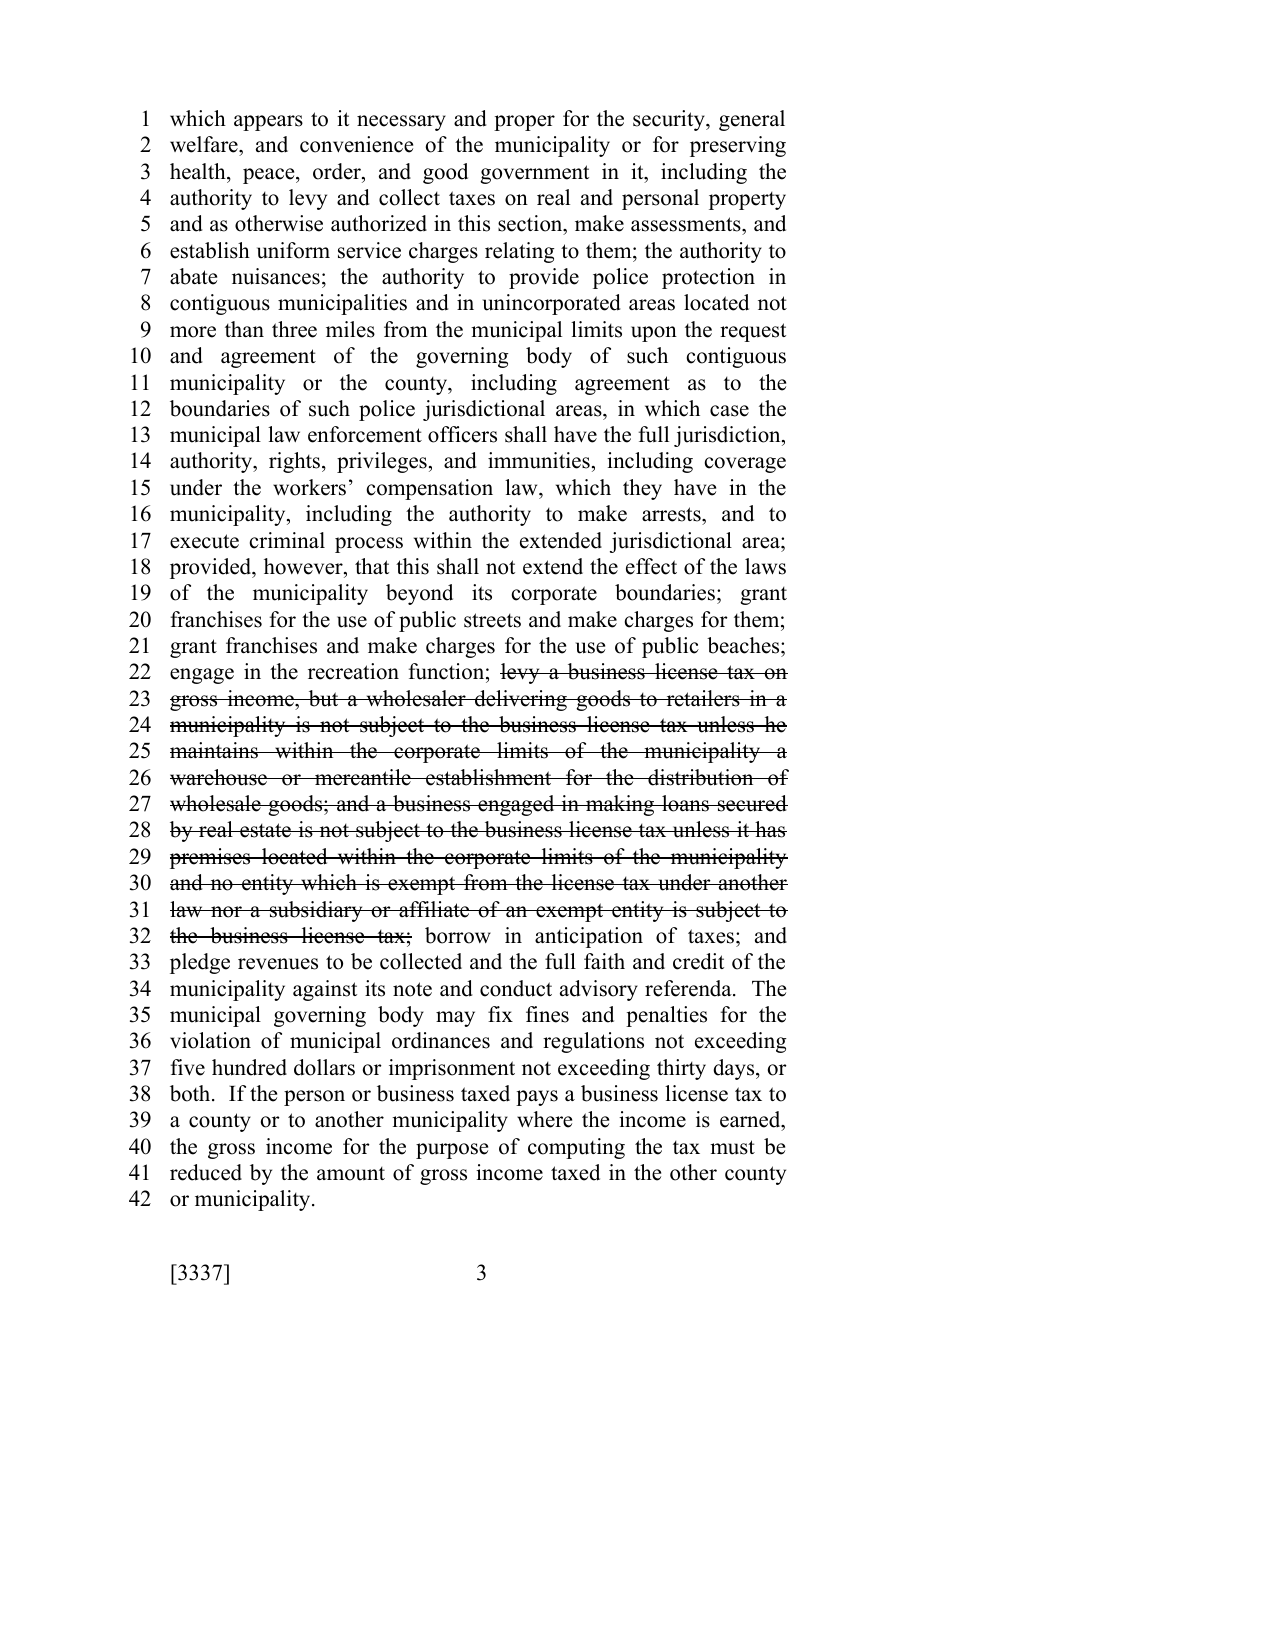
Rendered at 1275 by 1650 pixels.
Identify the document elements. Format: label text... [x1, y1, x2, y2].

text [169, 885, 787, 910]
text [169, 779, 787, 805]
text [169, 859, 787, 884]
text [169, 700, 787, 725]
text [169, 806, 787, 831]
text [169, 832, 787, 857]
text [169, 105, 787, 699]
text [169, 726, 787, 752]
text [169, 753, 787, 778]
